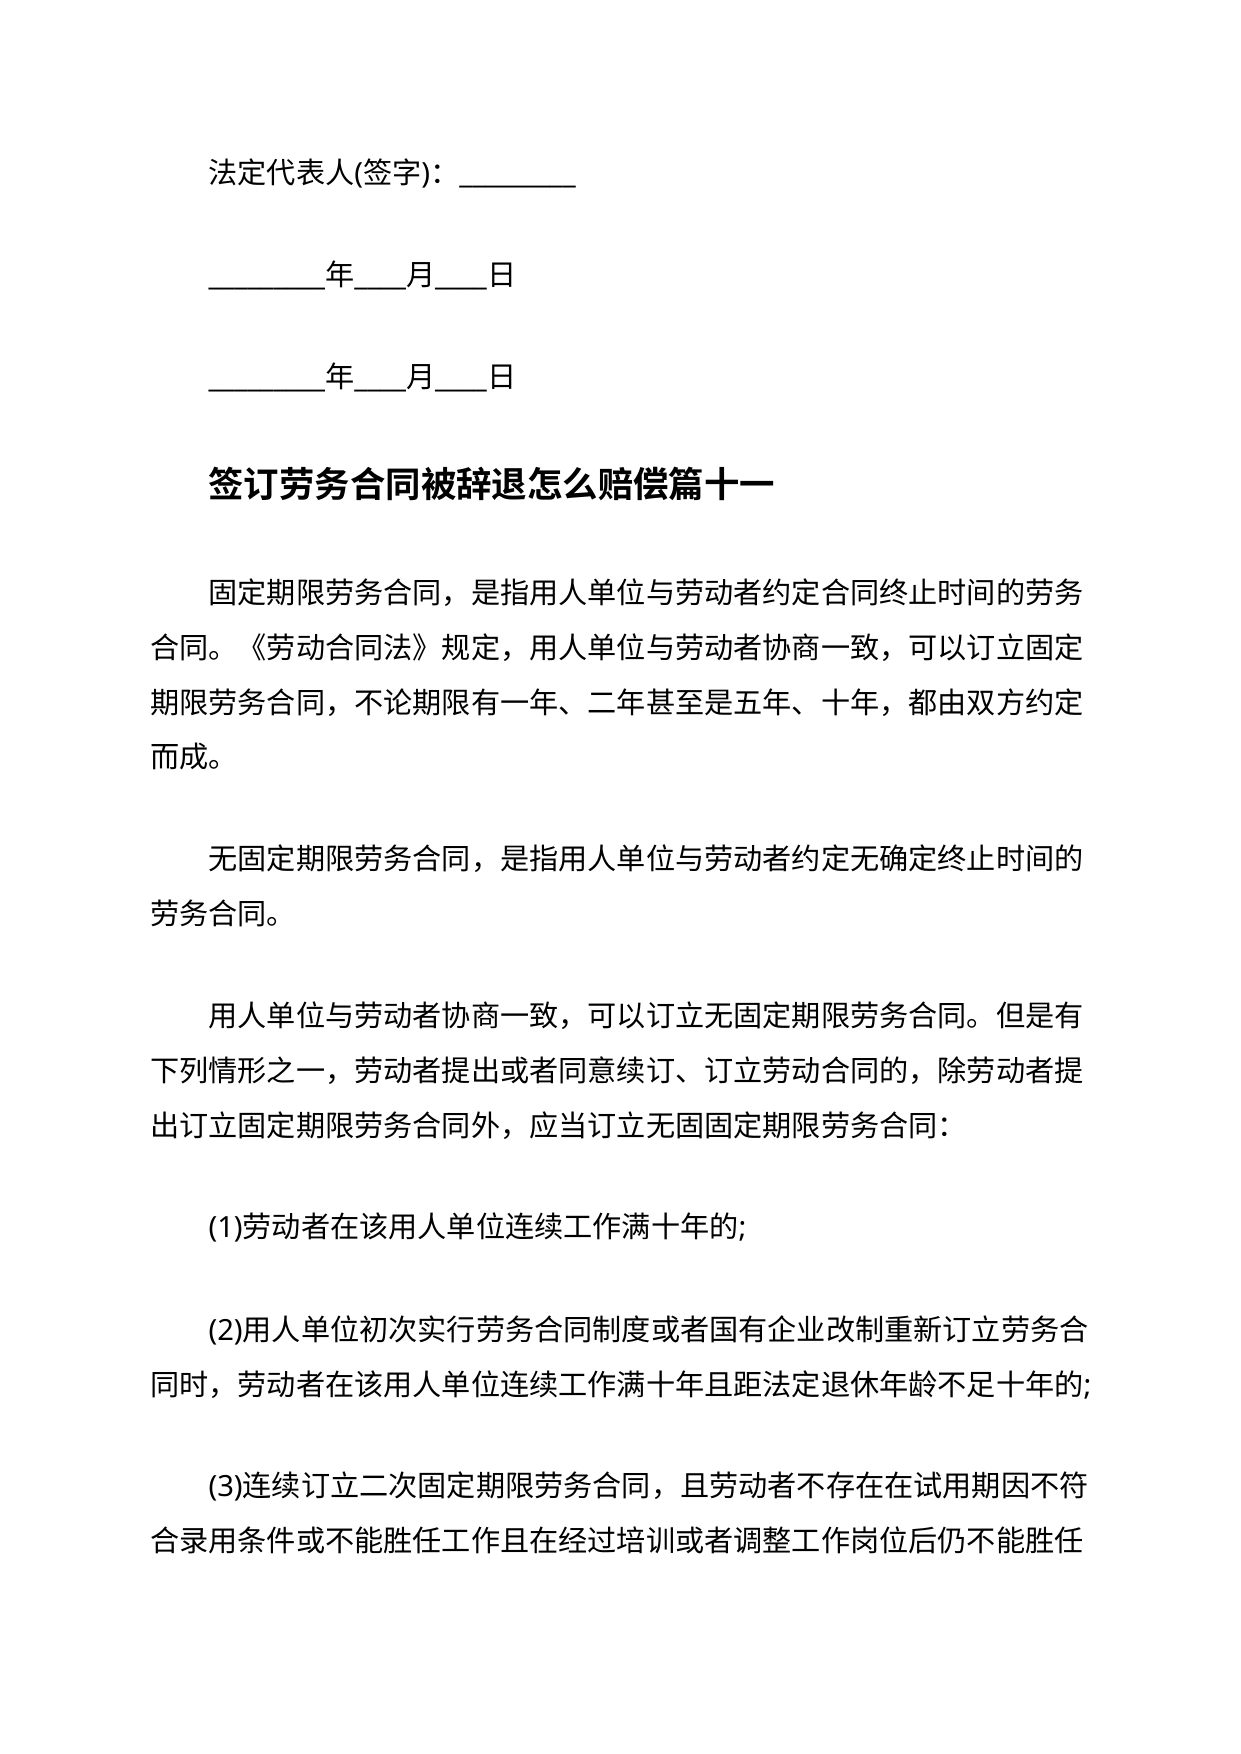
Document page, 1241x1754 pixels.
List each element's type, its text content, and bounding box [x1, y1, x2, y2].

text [150, 1463, 1090, 1560]
text 法定代表人(签字)：_________ [150, 150, 1090, 192]
text (2)用人单位初次实行劳务合同制度或者国有企业改制重新订立劳务合同时，劳动者在该用人单位连续工作满十年且距法定退休年龄不足十年的; [150, 1306, 1090, 1403]
text 用人单位与劳动者协商一致，可以订立无固定期限劳务合同。但是有下列情形之一，劳动者提出或者同意续订、订立劳动合同的，除劳动者提出订立固定期限劳务合同外，应当订立无固固定期限劳务合同： [150, 992, 1090, 1144]
text 签订劳务合同被辞退怎么赔偿篇十一 [150, 456, 1090, 507]
text _________年____月____日 [150, 354, 1090, 396]
text 无固定期限劳务合同，是指用人单位与劳动者约定无确定终止时间的劳务合同。 [150, 836, 1090, 933]
text _________年____月____日 [150, 252, 1090, 294]
text 固定期限劳务合同，是指用人单位与劳动者约定合同终止时间的劳务合同。《劳动合同法》规定，用人单位与劳动者协商一致，可以订立固定期限劳务合同，不论期限有一年、二年甚至是五年、十年，都由双方约定而成。 [150, 569, 1090, 776]
text (1)劳动者在该用人单位连续工作满十年的; [150, 1204, 1090, 1246]
